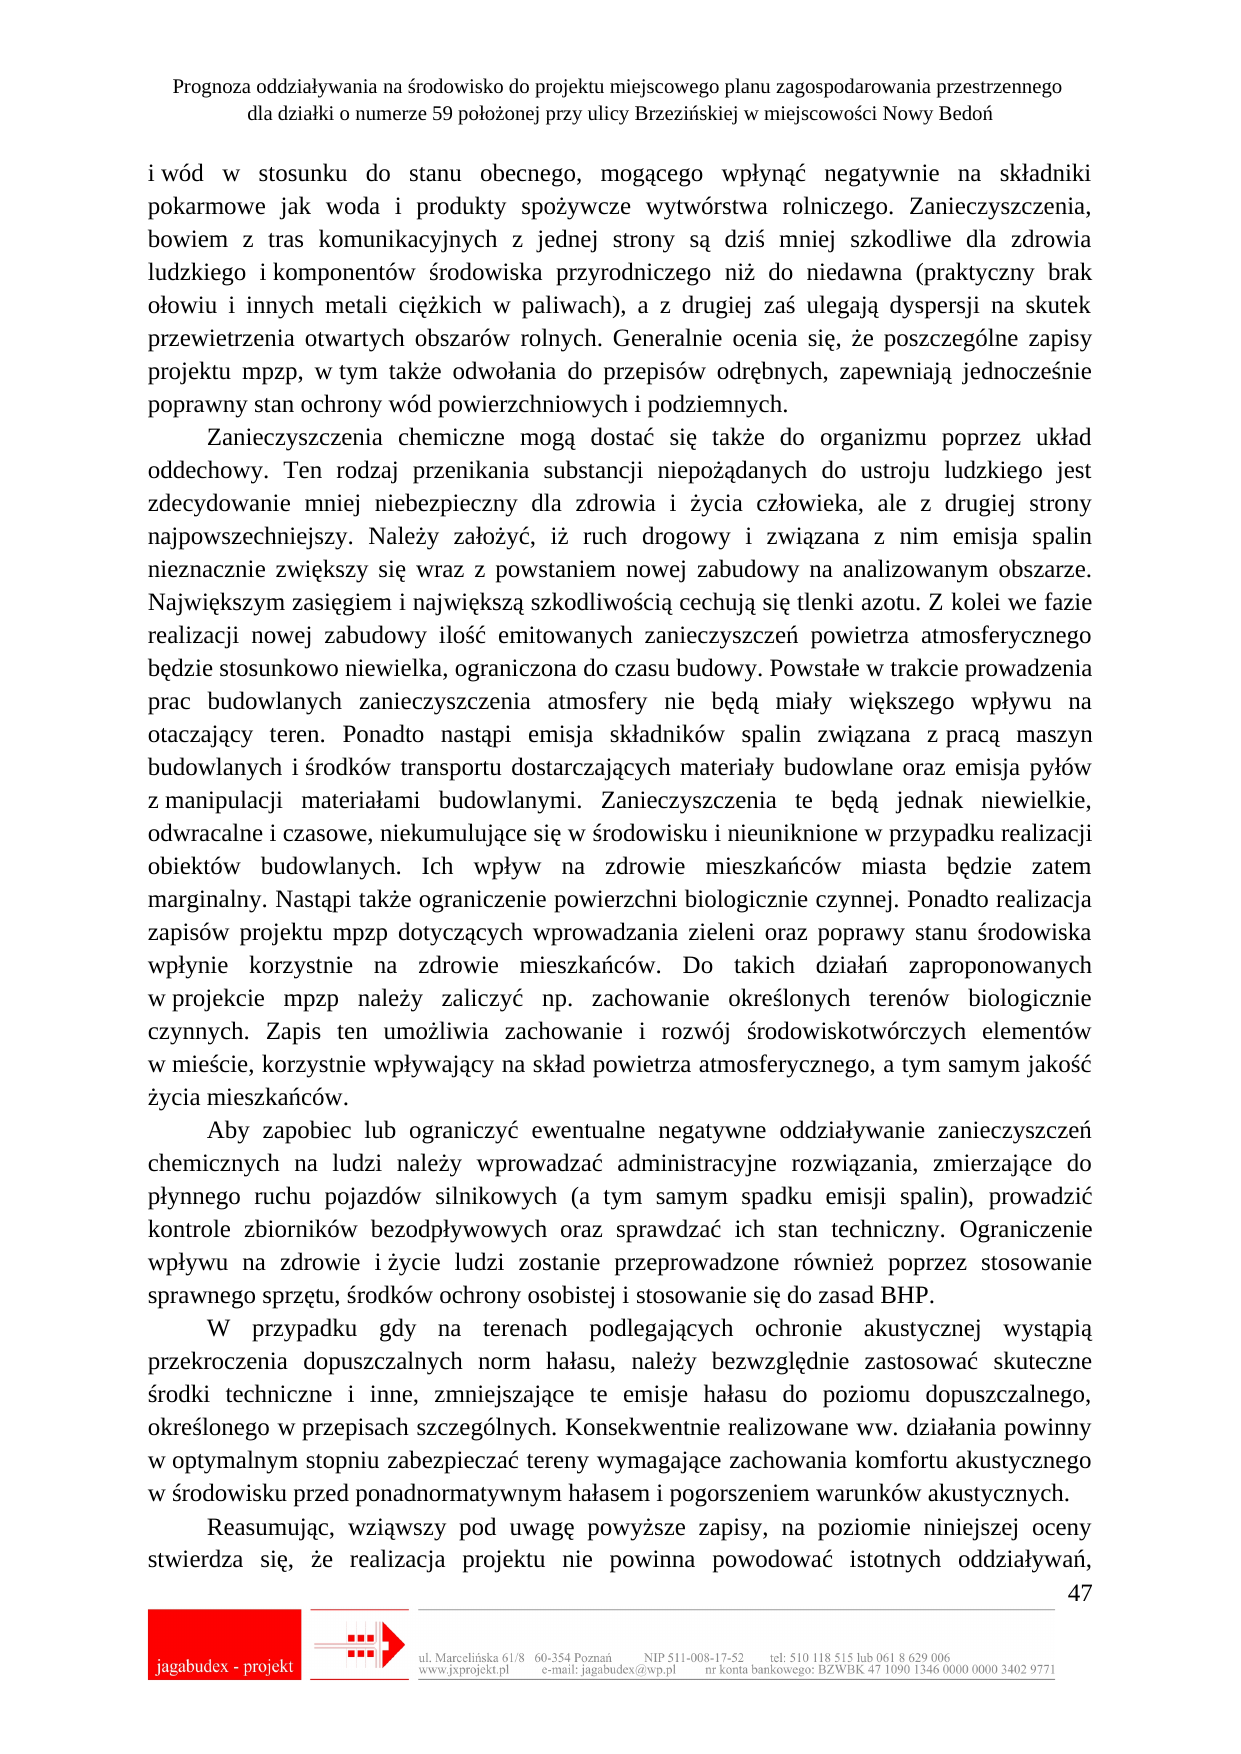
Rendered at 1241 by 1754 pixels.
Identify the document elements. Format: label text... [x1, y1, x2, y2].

picture [147, 1606, 1056, 1681]
text Zanieczyszczenia chemiczne mogą dostać się także do organizmu poprzez układ oddechowy. Ten rodzaj przenikania substancji niepożądanych do ustroju ludzkiego jest zdecydowanie mniej niebezpieczny dla zdrowia i życia człowieka, ale z drugiej strony najpowszechniejszy. Należy założyć, iż ruch drogowy i związana z nim emisja spalin nieznacznie zwiększy się wraz z powstaniem nowej zabudowy na analizowanym obszarze. Największym zasięgiem i największą szkodliwością cechują się tlenki azotu. Z kolei we fazie realizacji nowej zabudowy ilość emitowanych zanieczyszczeń powietrza atmosferycznego będzie stosunkowo niewielka, ograniczona do czasu budowy. Powstałe w trakcie prowadzenia prac budowlanych zanieczyszczenia atmosfery nie będą miały większego wpływu na otaczający teren. Ponadto nastąpi emisja składników spalin związana z pracą maszyn budowlanych i środków transportu dostarczających materiały budowlane oraz emisja pyłów z manipulacji materiałami budowlanymi. Zanieczyszczenia te będą jednak niewielkie, odwracalne i czasowe, niekumulujące się w środowisku i nieuniknione w przypadku realizacji obiektów budowlanych. Ich wpływ na zdrowie mieszkańców miasta będzie zatem marginalny. Nastąpi także ograniczenie powierzchni biologicznie czynnej. Ponadto realizacja zapisów projektu mpzp dotyczących wprowadzania zieleni oraz poprawy stanu środowiska wpłynie korzystnie na zdrowie mieszkańców. Do takich działań zaproponowanych w projekcie mpzp należy zaliczyć np. zachowanie określonych terenów biologicznie czynnych. Zapis ten umożliwia zachowanie i rozwój środowiskotwórczych elementów w mieście, korzystnie wpływający na skład powietrza atmosferycznego, a tym samym jakość życia mieszkańców. [148, 422, 1093, 1111]
text Aby zapobiec lub ograniczyć ewentualne negatywne oddziaływanie zanieczyszczeń chemicznych na ludzi należy wprowadzać administracyjne rozwiązania, zmierzające do płynnego ruchu pojazdów silnikowych (a tym samym spadku emisji spalin), prowadzić kontrole zbiorników bezodpływowych oraz sprawdzać ich stan techniczny. Ograniczenie wpływu na zdrowie i życie ludzi zostanie przeprowadzone również poprzez stosowanie sprawnego sprzętu, środków ochrony osobistej i stosowanie się do zasad BHP. [148, 1115, 1093, 1309]
text W przypadku gdy na terenach podlegających ochronie akustycznej wystąpią przekroczenia dopuszczalnych norm hałasu, należy bezwzględnie zastosować skuteczne środki techniczne i inne, zmniejszające te emisje hałasu do poziomu dopuszczalnego, określonego w przepisach szczególnych. Konsekwentnie realizowane ww. działania powinny w optymalnym stopniu zabezpieczać tereny wymagające zachowania komfortu akustycznego w środowisku przed ponadnormatywnym hałasem i pogorszeniem warunków akustycznych. [148, 1313, 1093, 1507]
